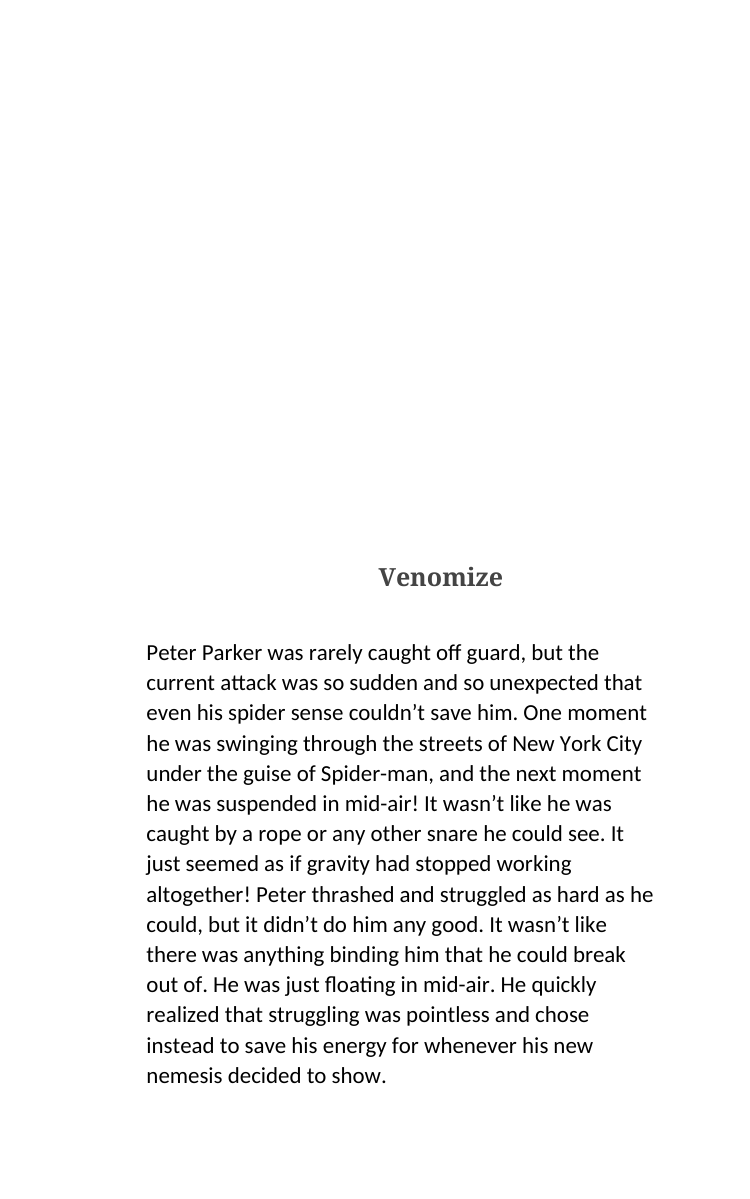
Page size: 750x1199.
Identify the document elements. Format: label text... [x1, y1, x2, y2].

text Peter Parker was rarely caught off guard, but the current attack was so sudden and so unexpected that even his spider sense couldn’t save him. One moment he was swinging through the streets of New York City under the guise of Spider-man, and the next moment he was suspended in mid-air! It wasn’t like he was caught by a rope or any other snare he could see. It just seemed as if gravity had stopped working altogether! Peter thrashed and struggled as hard as he could, but it didn’t do him any good. It wasn’t like there was anything binding him that he could break out of. He was just floating in mid-air. He quickly realized that struggling was pointless and chose instead to save his energy for whenever his new nemesis decided to show. [146, 638, 660, 1089]
text Venomize [146, 560, 660, 594]
